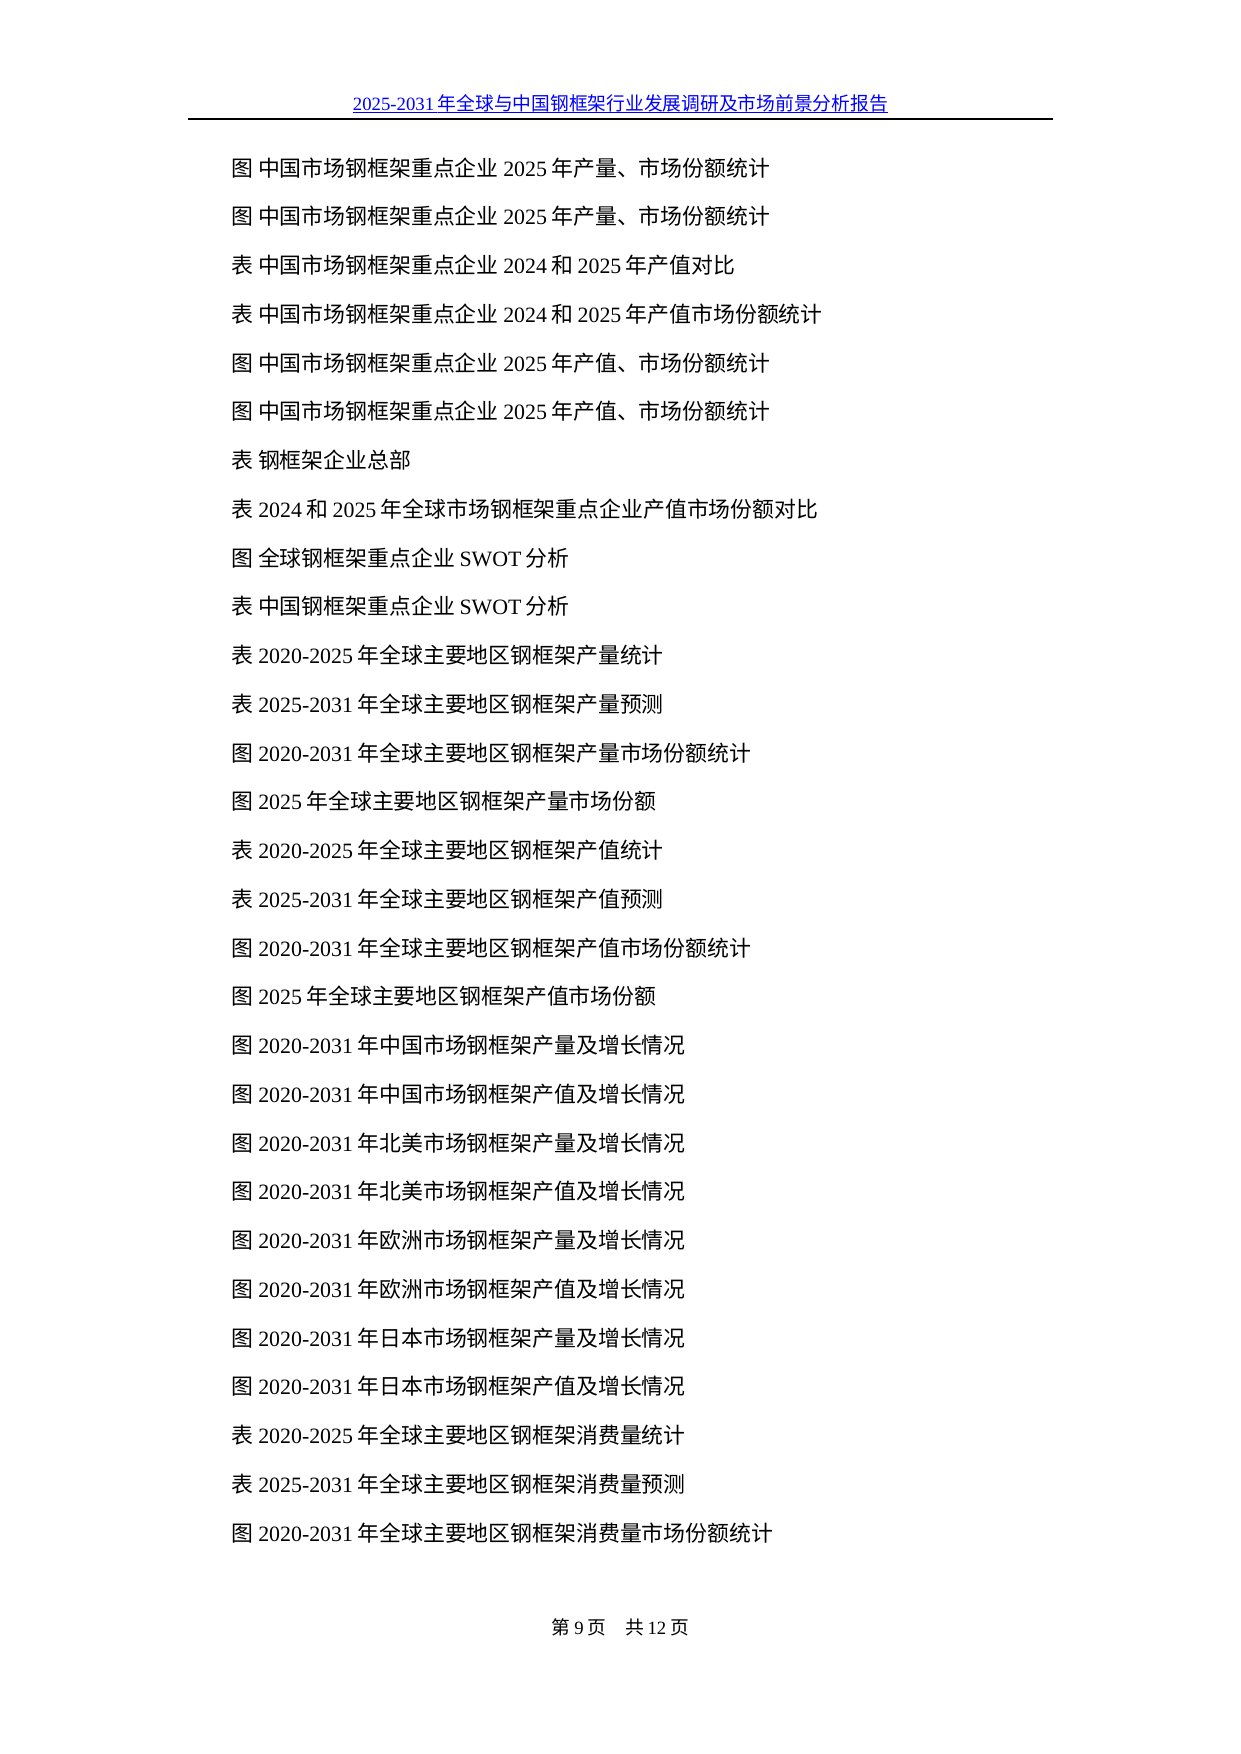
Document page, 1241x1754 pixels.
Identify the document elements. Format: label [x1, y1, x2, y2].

text [187, 150, 1053, 1548]
